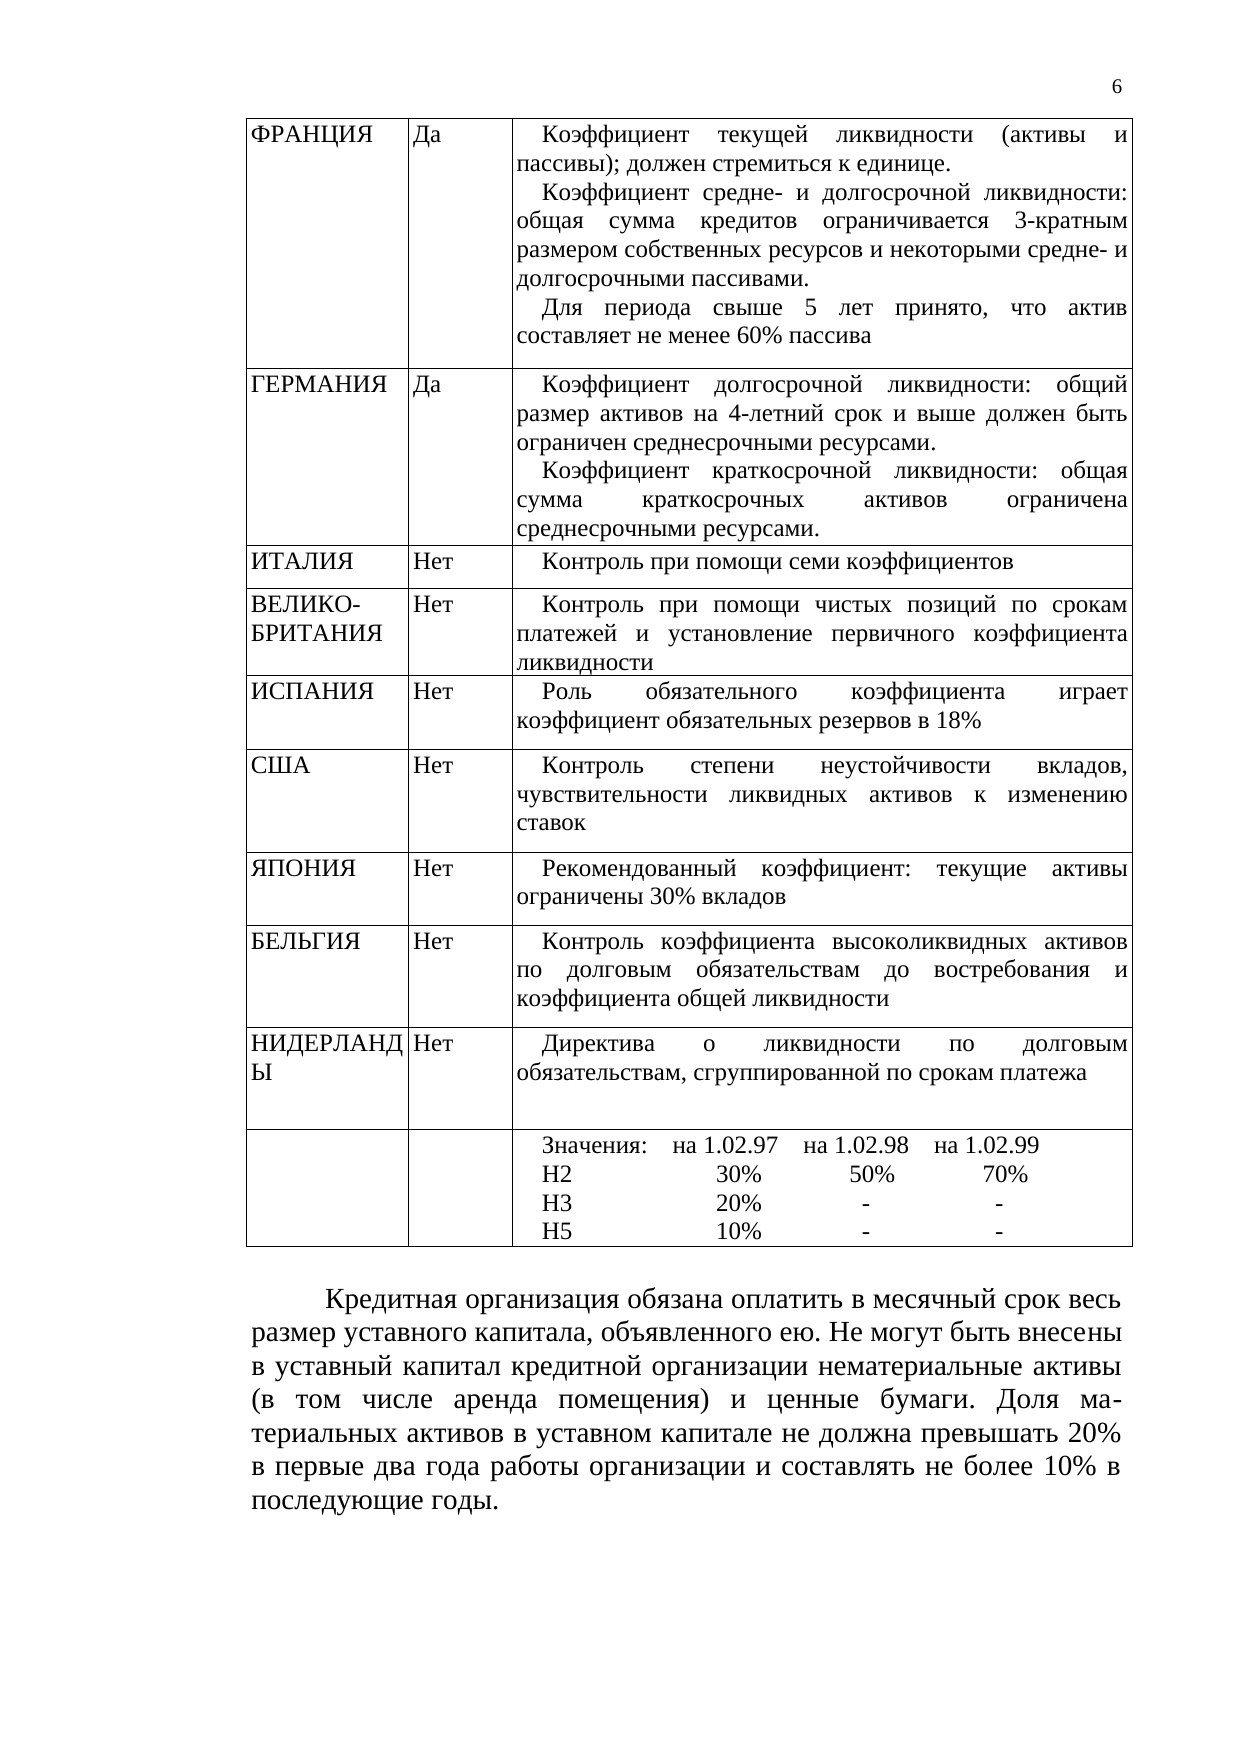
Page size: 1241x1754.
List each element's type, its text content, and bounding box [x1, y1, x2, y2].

table_cell ГЕРМАНИЯ [247, 369, 408, 545]
table_cell Да [409, 369, 512, 545]
table_cell Контроль при помощи чистых позиций по срокам платежей и установление первичного коэффициента ликвидности [513, 589, 1132, 675]
table_cell Нет [409, 750, 512, 852]
table_cell ИСПАНИЯ [247, 676, 408, 749]
table_cell ЯПОНИЯ [247, 853, 408, 925]
table_cell Значения: на 1.02.97 на 1.02.98 на 1.02.99 Н2 30% 50% 70% Н3 20% - - Н5 10% - - [513, 1130, 1132, 1246]
table_cell Директива о ликвидности по долговым обязательствам, сгруппированной по срокам платежа [513, 1028, 1132, 1129]
table_cell Коэффициент долгосрочной ликвидности: общий размер активов на 4-летний срок и выше должен быть ограничен среднесрочными ресурсами. Коэффициент краткосрочной ликвидности: общая сумма краткосрочных активов ограничена среднесрочными ресурсами. [513, 369, 1132, 545]
table_cell БЕЛЬГИЯ [247, 926, 408, 1027]
table_cell ИТАЛИЯ [247, 546, 408, 588]
table_cell Да [409, 119, 512, 368]
table_cell Нет [409, 546, 512, 588]
table_cell Нет [409, 926, 512, 1027]
table_cell Нет [409, 1028, 512, 1129]
table_cell Нет [409, 589, 512, 675]
table_cell ФРАНЦИЯ [247, 119, 408, 368]
table_cell США [247, 750, 408, 852]
table_cell [247, 1130, 408, 1246]
table_cell Контроль степени неустойчивости вкладов, чувствительности ликвидных активов к изменению ставок [513, 750, 1132, 852]
table_cell Роль обязательного коэффициента играет коэффициент обязательных резервов в 18% [513, 676, 1132, 749]
table_cell Рекомендованный коэффициент: текущие активы ограничены 30% вкладов [513, 853, 1132, 925]
table_cell Нет [409, 853, 512, 925]
table_cell Коэффициент текущей ликвидности (активы и пассивы); должен стремиться к единице. Коэффициент средне- и долгосрочной ликвидности: общая сумма кредитов ограничивается 3-кратным размером собственных ресурсов и некоторыми средне- и долгосрочными пассивами. Для периода свыше 5 лет принято, что актив составляет не менее 60% пассива [513, 119, 1132, 368]
table_cell Контроль при помощи семи коэффициентов [513, 546, 1132, 588]
table_cell ВЕЛИКО-БРИТАНИЯ [247, 589, 408, 675]
text Кредитная организация обязана оплатить в месячный срок весь размер уставного капитала, объявленного ею. Не могут быть внесены в уставный капитал кредитной организации нематериальные активы (в том числе аренда помещения) и ценные бумаги. Доля материальных активов в уставном капитале не должна превышать 20% в первые два года работы организации и составлять не более 10% в последующие годы. [251, 1281, 1122, 1516]
table_cell [409, 1130, 512, 1246]
table_cell НИДЕРЛАНДЫ [247, 1028, 408, 1129]
table_cell Нет [409, 676, 512, 749]
table_cell Контроль коэффициента высоколиквидных активов по долговым обязательствам до востребования и коэффициента общей ликвидности [513, 926, 1132, 1027]
